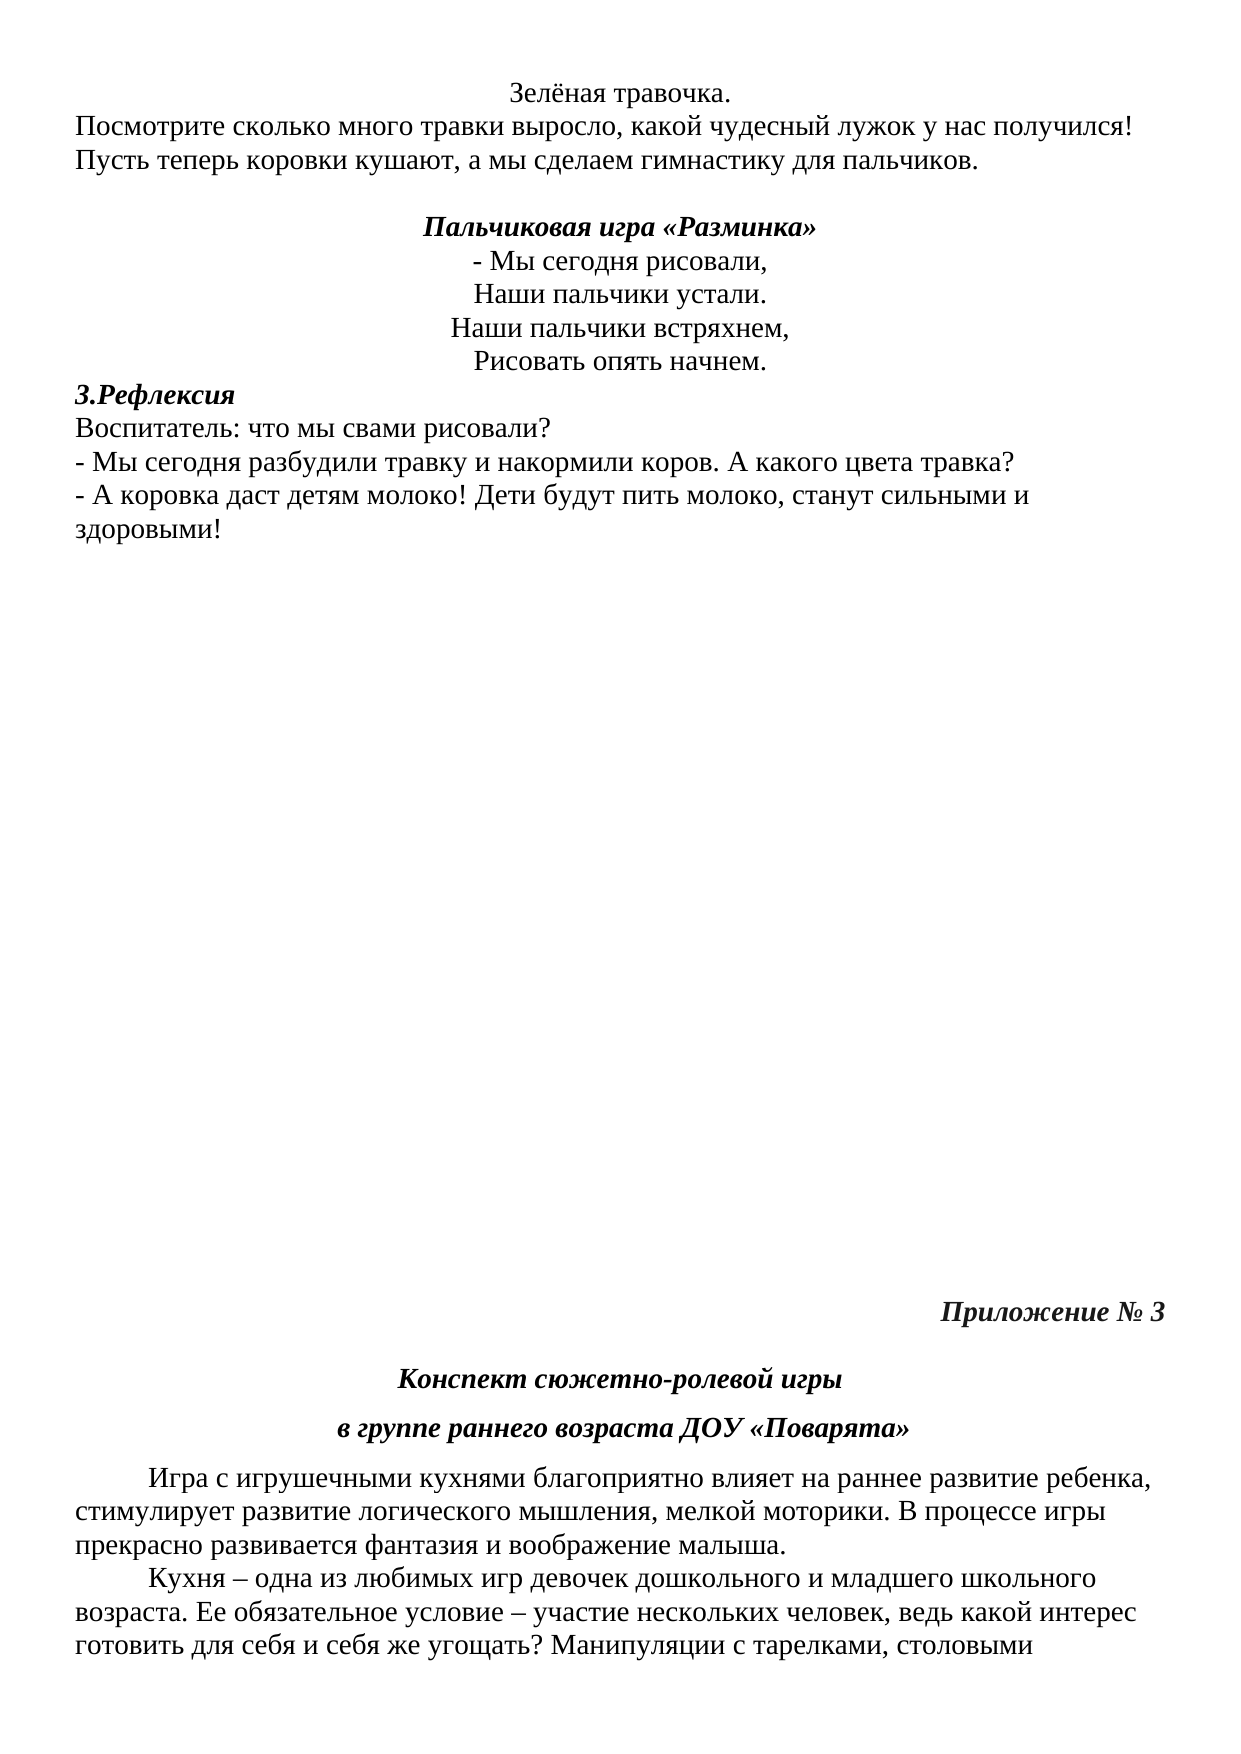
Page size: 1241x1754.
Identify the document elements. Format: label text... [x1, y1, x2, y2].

text в группе раннего возраста ДОУ «Поварята» [75, 1411, 1165, 1444]
text - А коровка даст детям молоко! Дети будут пить молоко, станут сильными и здоровыми! [75, 477, 1165, 544]
text - Мы сегодня разбудили травку и накормили коров. А какого цвета травка? [75, 444, 1165, 477]
text Конспект сюжетно-ролевой игры [75, 1361, 1165, 1395]
text Посмотрите сколько много травки выросло, какой чудесный лужок у нас получился! Пусть теперь коровки кушают, а мы сделаем гимнастику для пальчиков. [75, 108, 1165, 176]
text 3.Рефлексия [75, 377, 1165, 410]
text Пальчиковая игра «Разминка» [75, 209, 1165, 243]
text Зелёная травочка. [75, 75, 1165, 108]
text Рисовать опять начнем. [75, 343, 1165, 377]
text - Мы сегодня рисовали, [75, 243, 1165, 276]
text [75, 1460, 1165, 1661]
text Воспитатель: что мы свами рисовали? [75, 410, 1165, 444]
text Приложение № 3 [75, 1294, 1165, 1328]
text Наши пальчики устали. [75, 276, 1165, 310]
text Наши пальчики встряхнем, [75, 310, 1165, 343]
